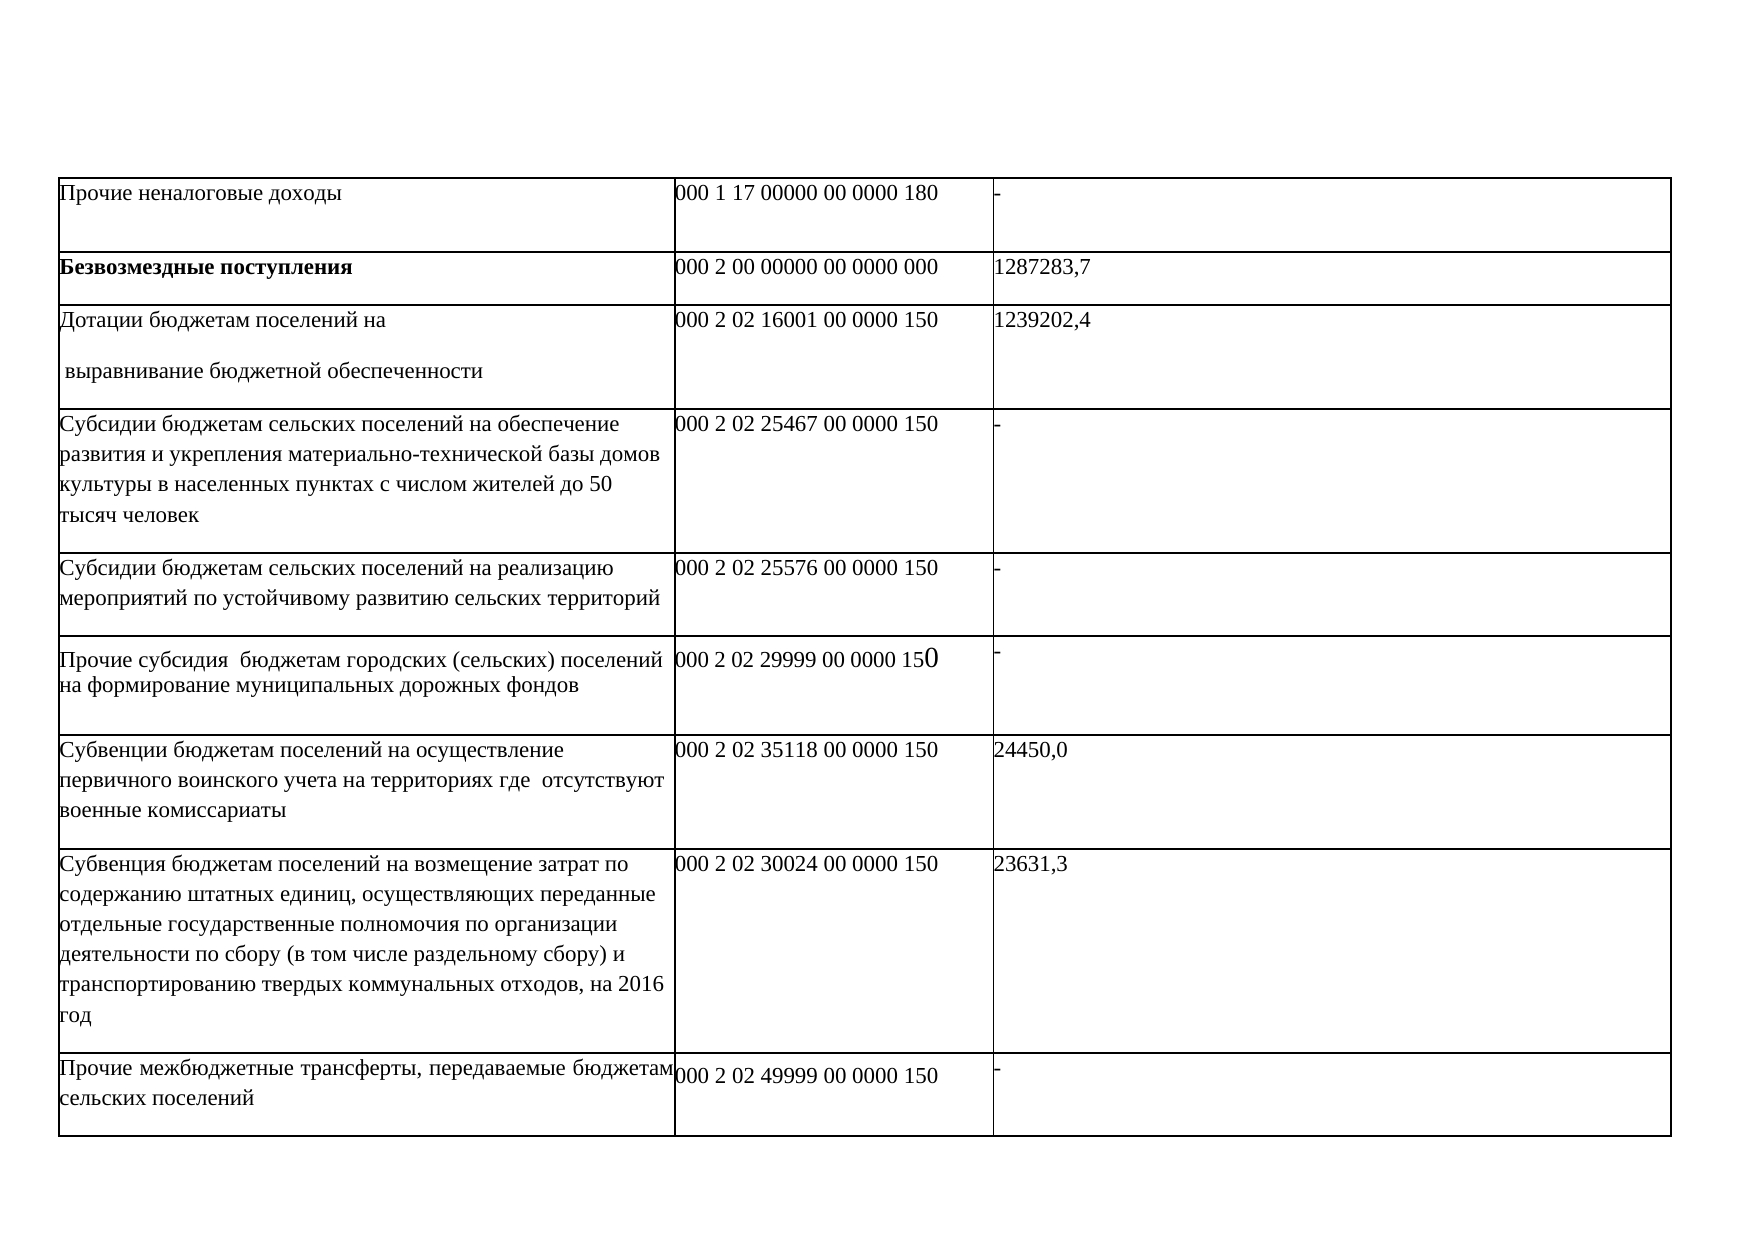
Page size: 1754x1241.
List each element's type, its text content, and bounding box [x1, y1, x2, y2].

table_cell Субвенции бюджетам поселений на осуществление первичного воинского учета на территориях где отсутствуют военные комиссариаты [60, 736, 674, 848]
table_cell - [994, 637, 1670, 734]
table_cell - [994, 1054, 1670, 1135]
table_cell Субвенция бюджетам поселений на возмещение затрат по содержанию штатных единиц, осуществляющих переданные отдельные государственные полномочия по организации деятельности по сбору (в том числе раздельному сбору) и транспортированию твердых коммунальных отходов, на 2016 год [60, 850, 674, 1052]
table_cell Безвозмездные поступления [60, 253, 674, 304]
table_cell 23631,3 [994, 850, 1670, 1052]
table_cell - [994, 554, 1670, 635]
table_cell 000 2 02 29999 00 0000 150 [676, 637, 993, 734]
table_cell 1287283,7 [994, 253, 1670, 304]
table_cell 000 2 02 25576 00 0000 150 [676, 554, 993, 635]
table_cell 000 2 02 35118 00 0000 150 [676, 736, 993, 848]
table_cell 000 1 17 00000 00 0000 180 [676, 179, 993, 251]
table_cell - [994, 179, 1670, 251]
table_cell Дотации бюджетам поселений на выравнивание бюджетной обеспеченности [60, 306, 674, 408]
table_cell - [994, 410, 1670, 552]
table_cell 000 2 00 00000 00 0000 000 [676, 253, 993, 304]
table_cell 000 2 02 25467 00 0000 150 [676, 410, 993, 552]
table_cell Прочие неналоговые доходы [60, 179, 674, 251]
table_cell 000 2 02 49999 00 0000 150 [676, 1054, 993, 1135]
table_cell 000 2 02 30024 00 0000 150 [676, 850, 993, 1052]
table_cell Прочие межбюджетные трансферты, передаваемые бюджетам сельских поселений [60, 1054, 674, 1135]
table_cell Субсидии бюджетам сельских поселений на обеспечение развития и укрепления материально-технической базы домов культуры в населенных пунктах с числом жителей до 50 тысяч человек [60, 410, 674, 552]
table_cell 24450,0 [994, 736, 1670, 848]
table_cell Прочие субсидия бюджетам городских (сельских) поселений на формирование муниципальных дорожных фондов [60, 637, 674, 734]
table_cell 000 2 02 16001 00 0000 150 [676, 306, 993, 408]
table_cell Субсидии бюджетам сельских поселений на реализацию мероприятий по устойчивому развитию сельских территорий [60, 554, 674, 635]
table_cell 1239202,4 [994, 306, 1670, 408]
